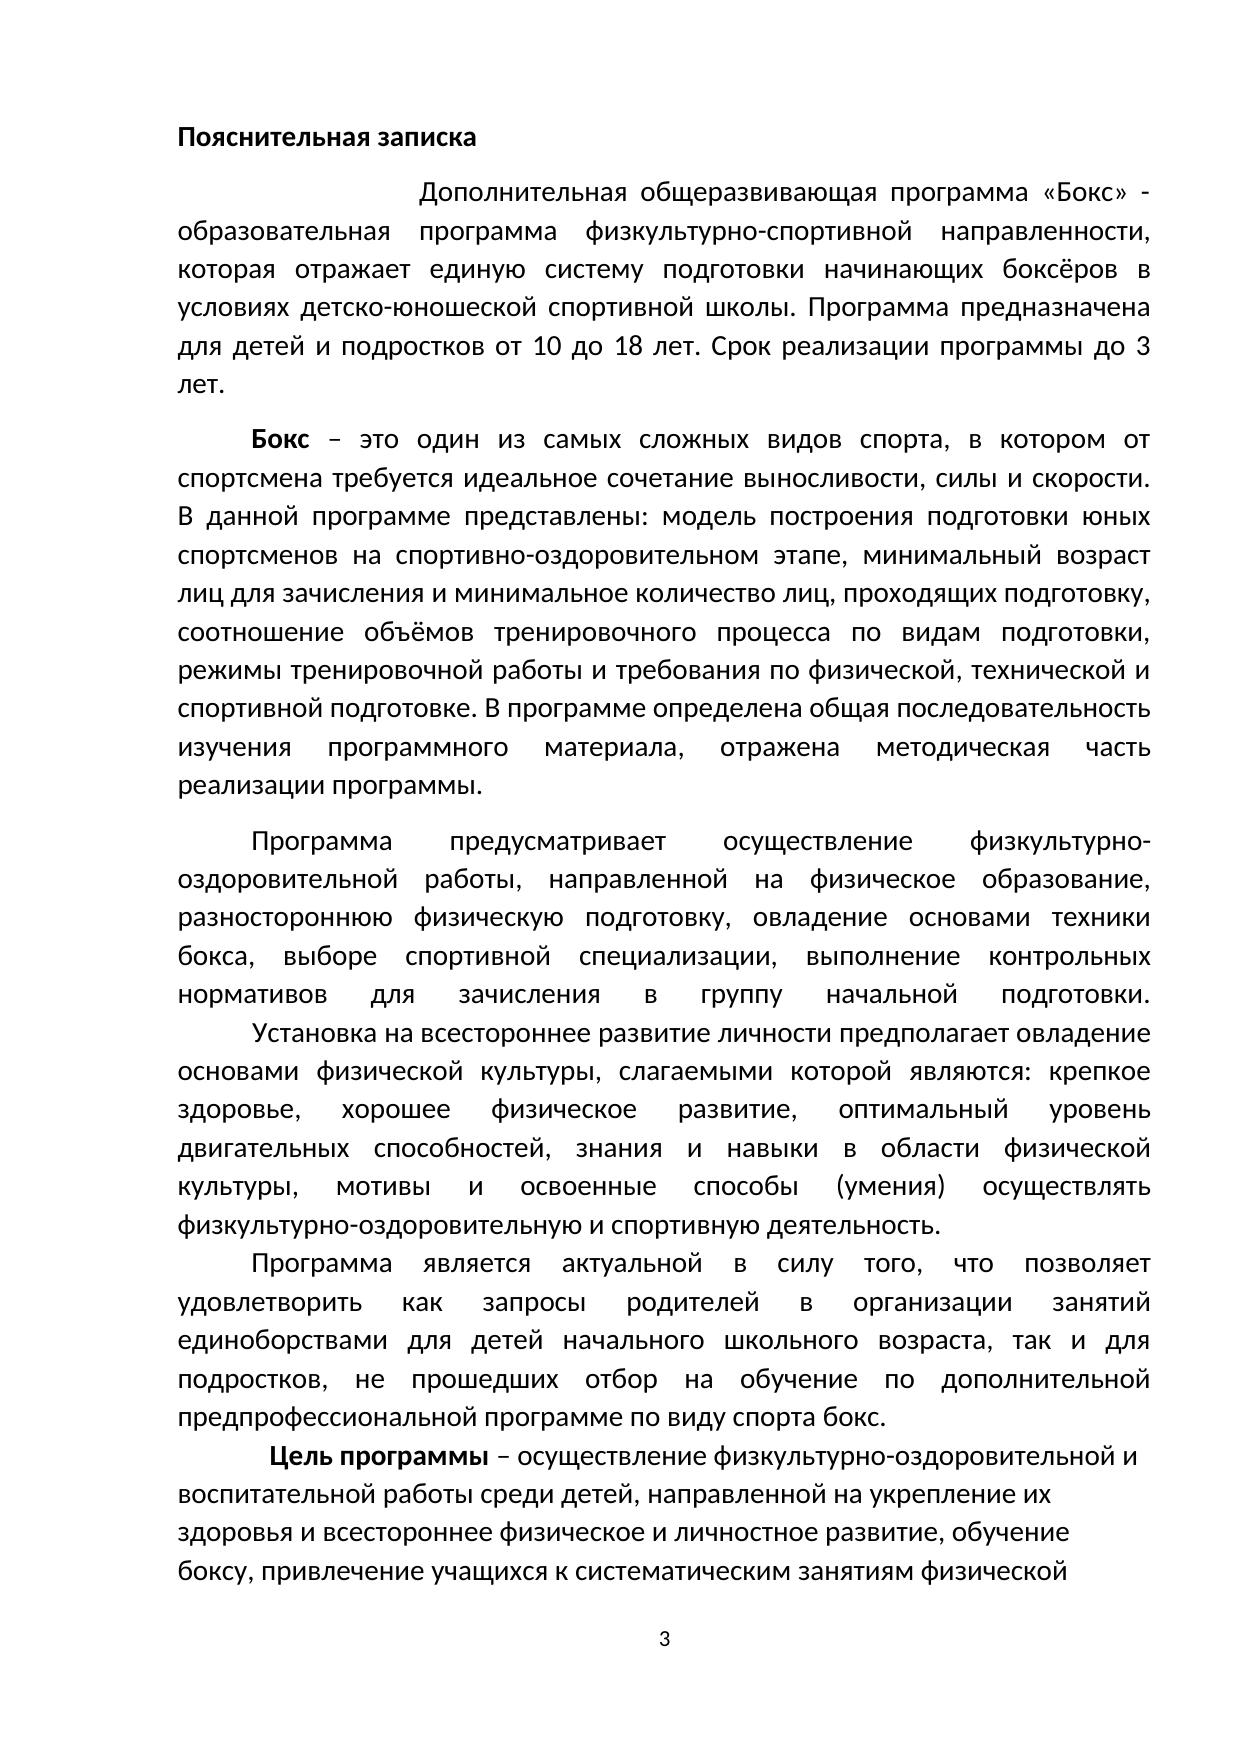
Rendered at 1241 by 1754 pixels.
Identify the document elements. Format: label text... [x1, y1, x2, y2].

text Бокс – это один из самых сложных видов спорта, в котором от спортсмена требуется идеальное сочетание выносливости, силы и скорости. В данной программе представлены: модель построения подготовки юных спортсменов на спортивно-оздоровительном этапе, минимальный возраст лиц для зачисления и минимальное количество лиц, проходящих подготовку, соотношение объёмов тренировочного процесса по видам подготовки, режимы тренировочной работы и требования по физической, технической и спортивной подготовке. В программе определена общая последовательность изучения программного материала, отражена методическая часть реализации программы. [177, 421, 1152, 802]
text Программа является актуальной в силу того, что позволяет удовлетворить как запросы родителей в организации занятий единоборствами для детей начального школьного возраста, так и для подростков, не прошедших отбор на обучение по дополнительной предпрофессиональной программе по виду спорта бокс. [177, 1244, 1152, 1434]
text Дополнительная общеразвивающая программа «Бокс» - образовательная программа физкультурно-спортивной направленности, которая отражает единую систему подготовки начинающих боксёров в условиях детско-юношеской спортивной школы. Программа предназначена для детей и подростков от 10 до 18 лет. Срок реализации программы до 3 лет. [177, 173, 1152, 401]
text Пояснительная записка [177, 118, 1152, 154]
text Программа предусматривает осуществление физкультурно-оздоровительной работы, направленной на физическое образование, разностороннюю физическую подготовку, овладение основами техники бокса, выборе спортивной специализации, выполнение контрольных нормативов для зачисления в группу начальной подготовки. Установка на всестороннее развитие личности предполагает овладение основами физической культуры, слагаемыми которой являются: крепкое здоровье, хорошее физическое развитие, оптимальный уровень двигательных способностей, знания и навыки в области физической культуры, мотивы и освоенные способы (умения) осуществлять физкультурно-оздоровительную и спортивную деятельность. [177, 822, 1152, 1242]
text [177, 1437, 1152, 1587]
